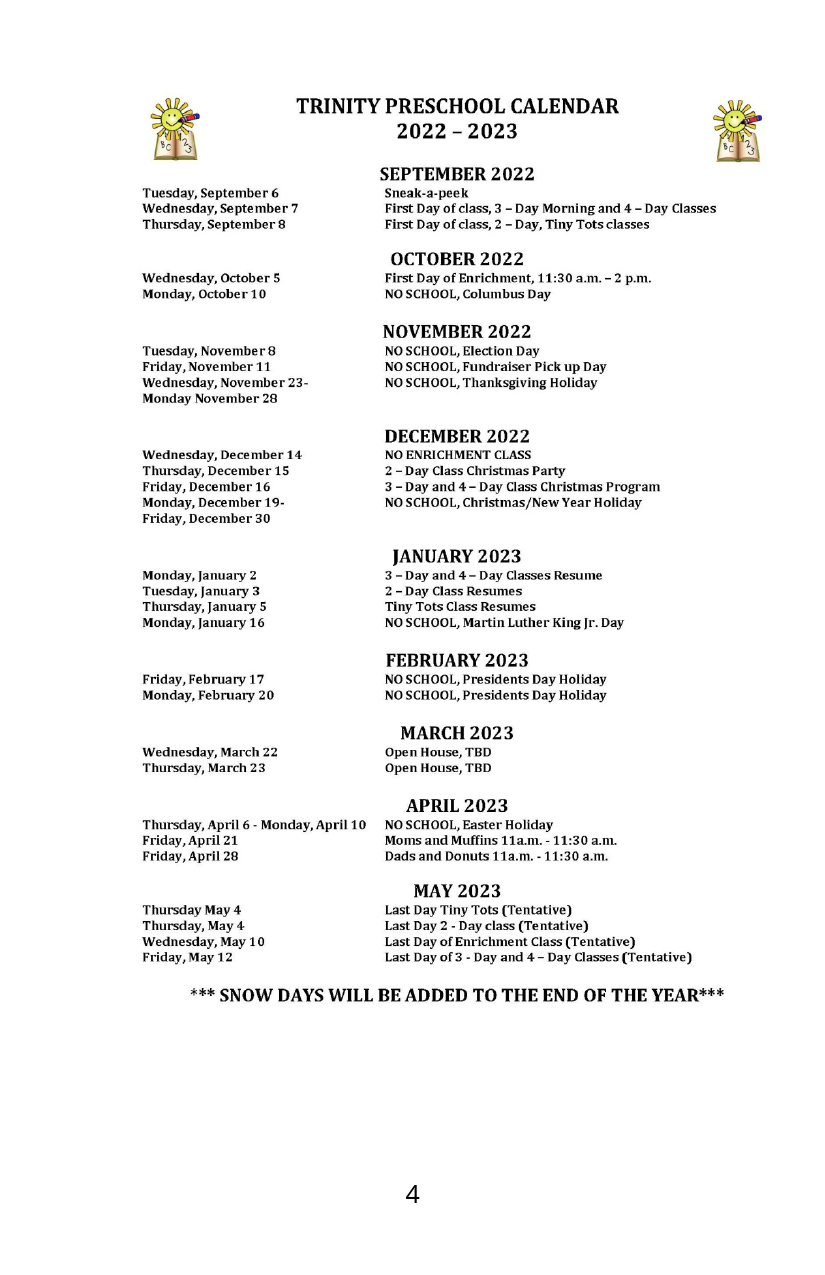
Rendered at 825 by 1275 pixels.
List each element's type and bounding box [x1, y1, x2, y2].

picture [45, 45, 825, 1111]
